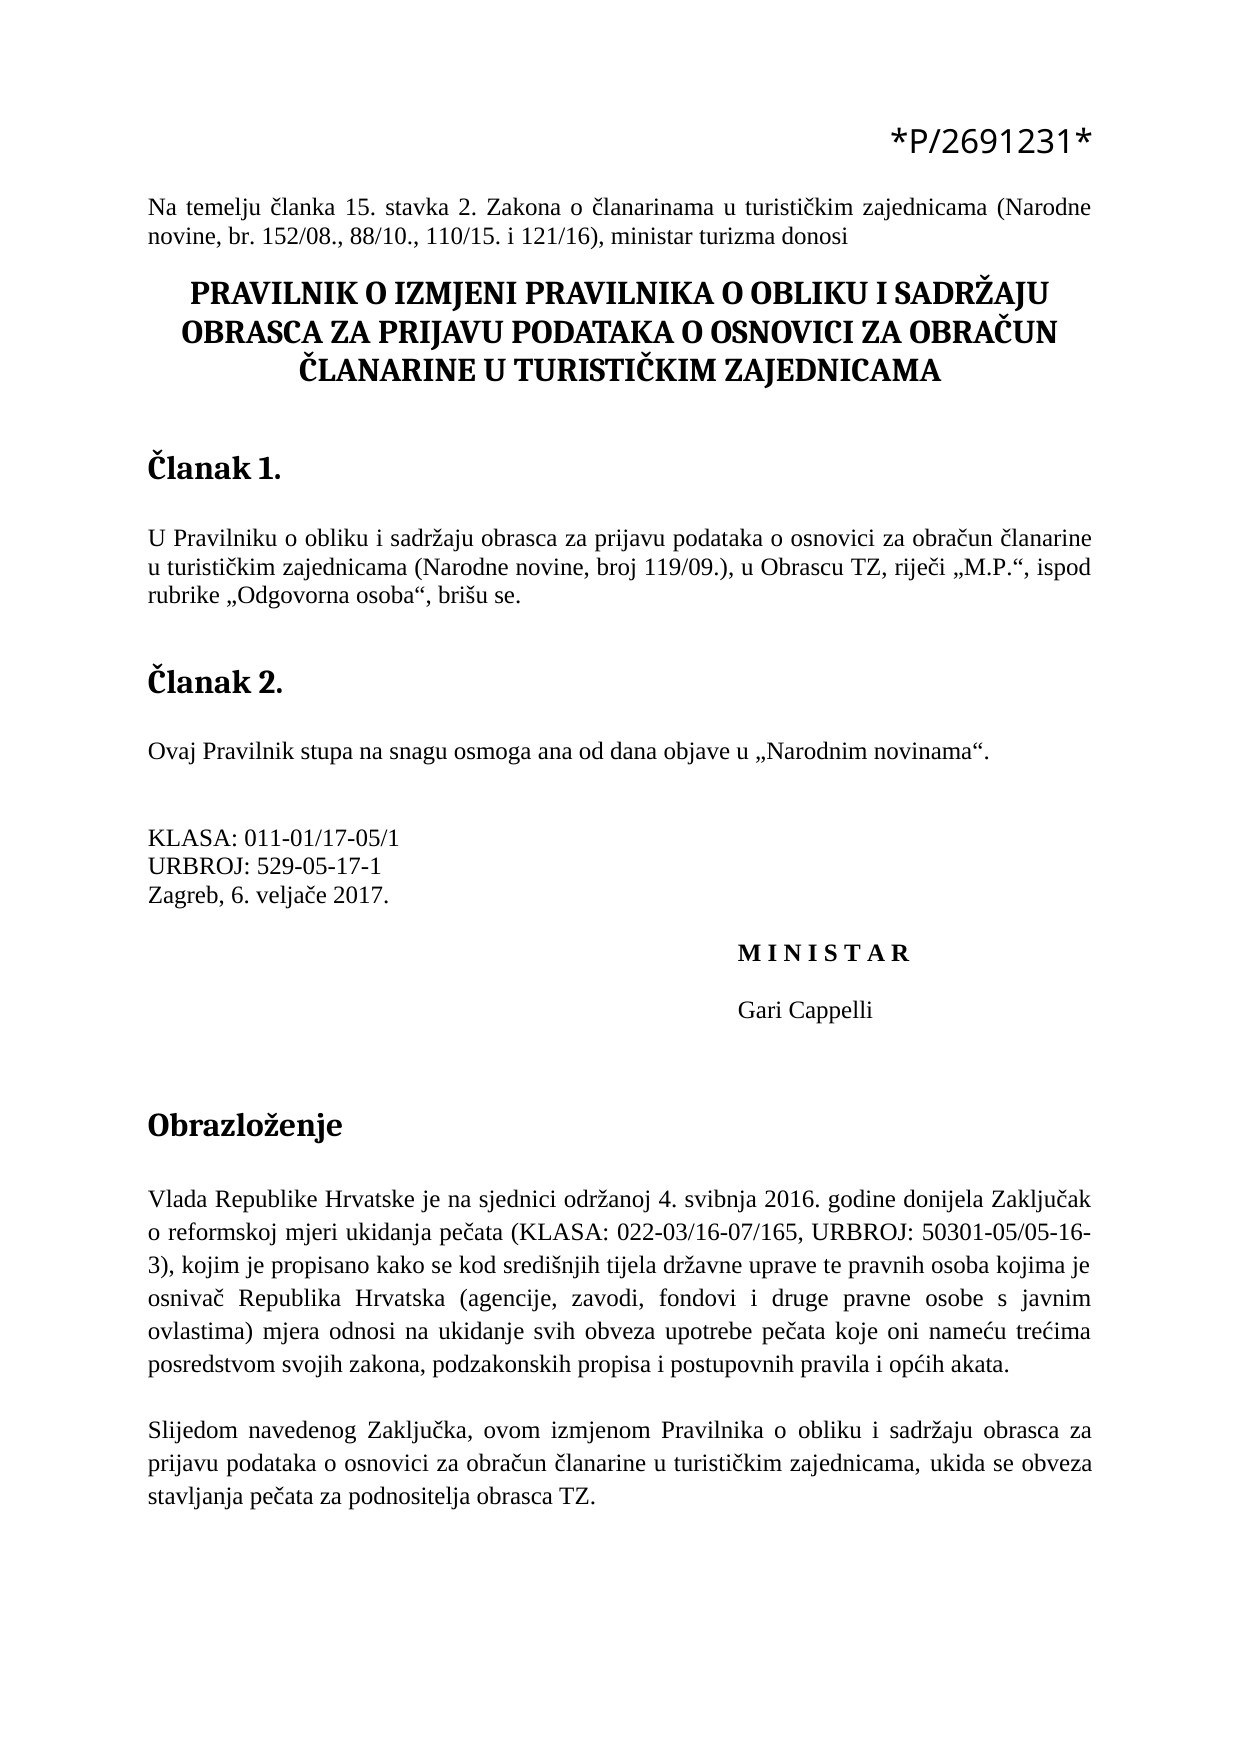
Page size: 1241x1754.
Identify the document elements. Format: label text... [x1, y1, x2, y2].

subtitle Članak 2. [148, 663, 1092, 701]
text Vlada Republike Hrvatske je na sjednici održanoj 4. svibnja 2016. godine donijela Zaključak o reformskoj mjeri ukidanja pečata (KLASA: 022-03/16-07/165, URBROJ: 50301-05/05-16-3), kojim je propisano kako se kod središnjih tijela državne uprave te pravnih osoba kojima je osnivač Republika Hrvatska (agencije, zavodi, fondovi i druge pravne osobe s javnim ovlastima) mjera odnosi na ukidanje svih obveza upotrebe pečata koje oni nameću trećima posredstvom svojih zakona, podzakonskih propisa i postupovnih pravila i općih akata. [148, 1184, 1092, 1378]
text U Pravilniku o obliku i sadržaju obrasca za prijavu podataka o osnovici za obračun članarine u turističkim zajednicama (Narodne novine, broj 119/09.), u Obrascu TZ, riječi „M.P.“, ispod rubrike „Odgovorna osoba“, brišu se. [148, 523, 1092, 609]
text Slijedom navedenog Zaključka, ovom izmjenom Pravilnika o obliku i sadržaju obrasca za prijavu podataka o osnovici za obračun članarine u turističkim zajednicama, ukida se obveza stavljanja pečata za podnositelja obrasca TZ. [148, 1415, 1092, 1510]
title PRAVILNIK O IZMJENI PRAVILNIKA O OBLIKU I SADRŽAJU OBRASCA ZA PRIJAVU PODATAKA O OSNOVICI ZA OBRAČUN ČLANARINE U TURISTIČKIM ZAJEDNICAMA [148, 275, 1092, 390]
subtitle Članak 1. [148, 450, 1092, 488]
subtitle Obrazloženje [148, 1106, 1092, 1145]
text KLASA: 011-01/17-05/1 [148, 823, 1092, 851]
text Gari Cappelli [148, 995, 1092, 1024]
text Zagreb, 6. veljače 2017. [148, 880, 1092, 909]
text M I N I S T A R [664, 938, 1092, 966]
text Na temelju članka 15. stavka 2. Zakona o članarinama u turističkim zajednicama (Narodne novine, br. 152/08., 88/10., 110/15. i 121/16), ministar turizma donosi [148, 192, 1092, 250]
text *P/2691231* [148, 118, 1092, 163]
text Ovaj Pravilnik stupa na snagu osmoga ana od dana objave u „Narodnim novinama“. [148, 736, 1092, 765]
text URBROJ: 529-05-17-1 [148, 851, 1092, 880]
